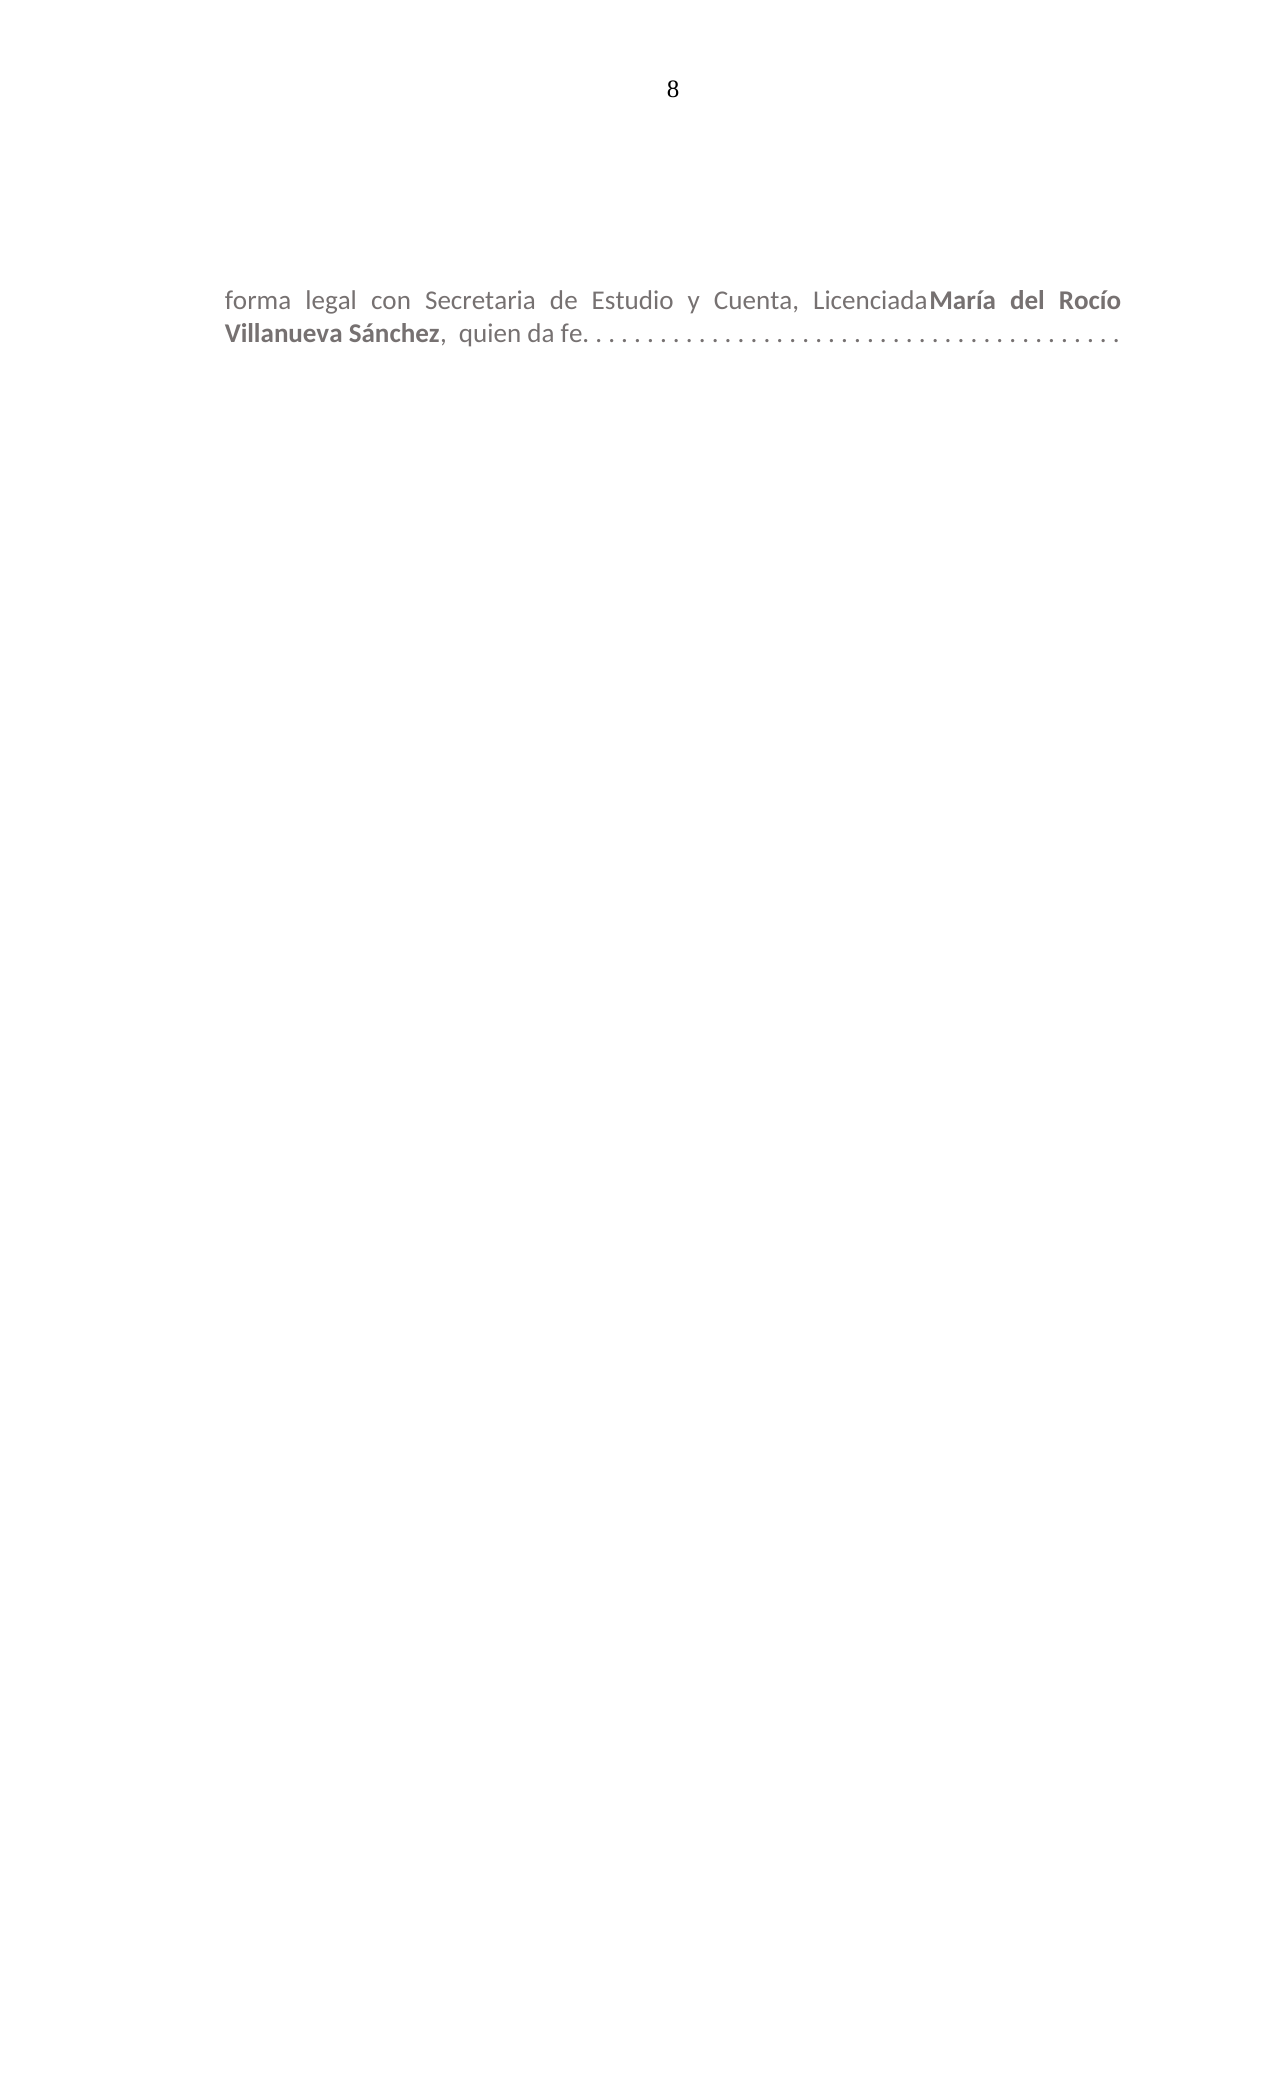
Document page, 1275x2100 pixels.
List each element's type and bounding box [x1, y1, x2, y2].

text [224, 283, 1121, 349]
